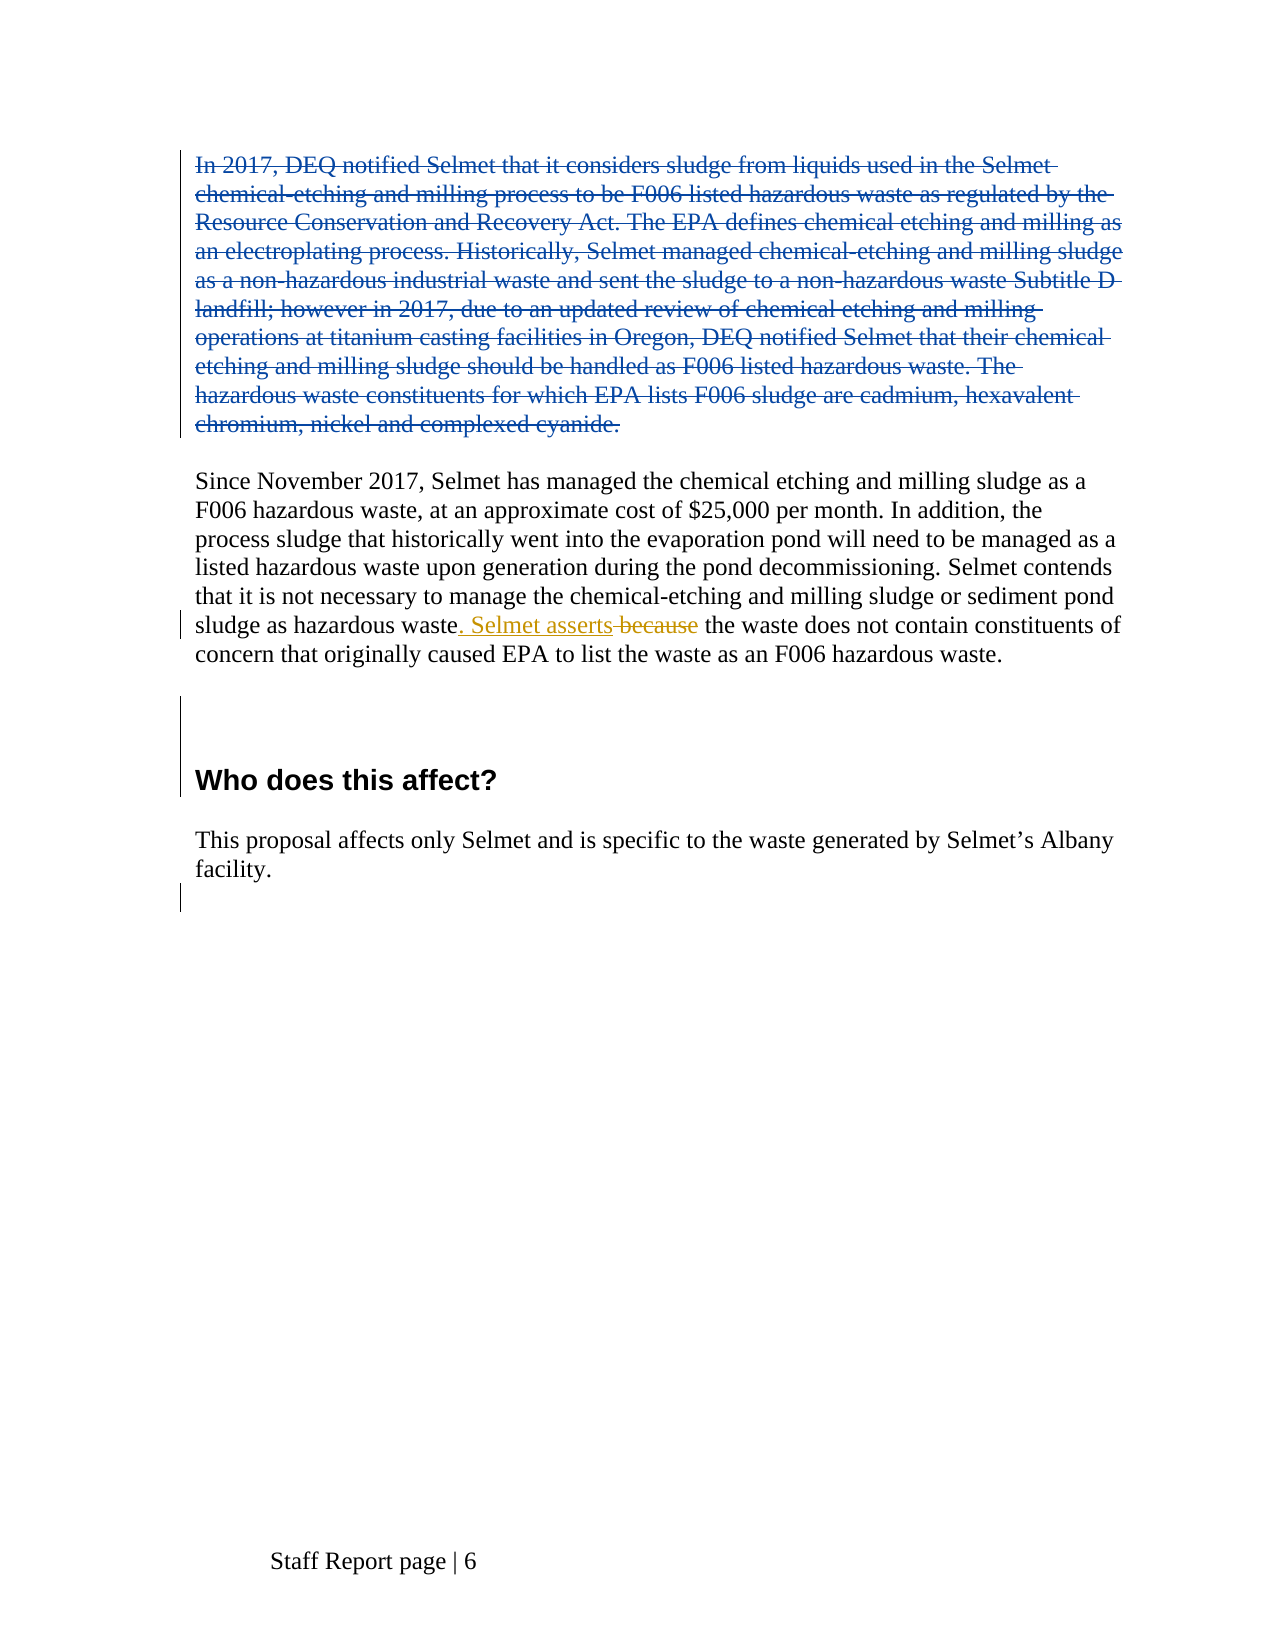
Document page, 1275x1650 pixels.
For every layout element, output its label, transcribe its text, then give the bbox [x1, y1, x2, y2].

text Since November 2017, Selmet has managed the chemical etching and milling sludge as a F006 hazardous waste, at an approximate cost of $25,000 per month. In addition, the process sludge that historically went into the evaporation pond will need to be managed as a listed hazardous waste upon generation during the pond decommissioning. Selmet contends that it is not necessary to manage the chemical-etching and milling sludge or sediment pond sludge as hazardous waste the waste does not contain constituents of concern that originally caused EPA to list the waste as an F006 hazardous waste. [195, 466, 1123, 667]
text This proposal affects only Selmet and is specific to the waste generated by Selmet’s Albany facility. [195, 826, 1123, 883]
text Who does this affect? [195, 763, 1123, 797]
